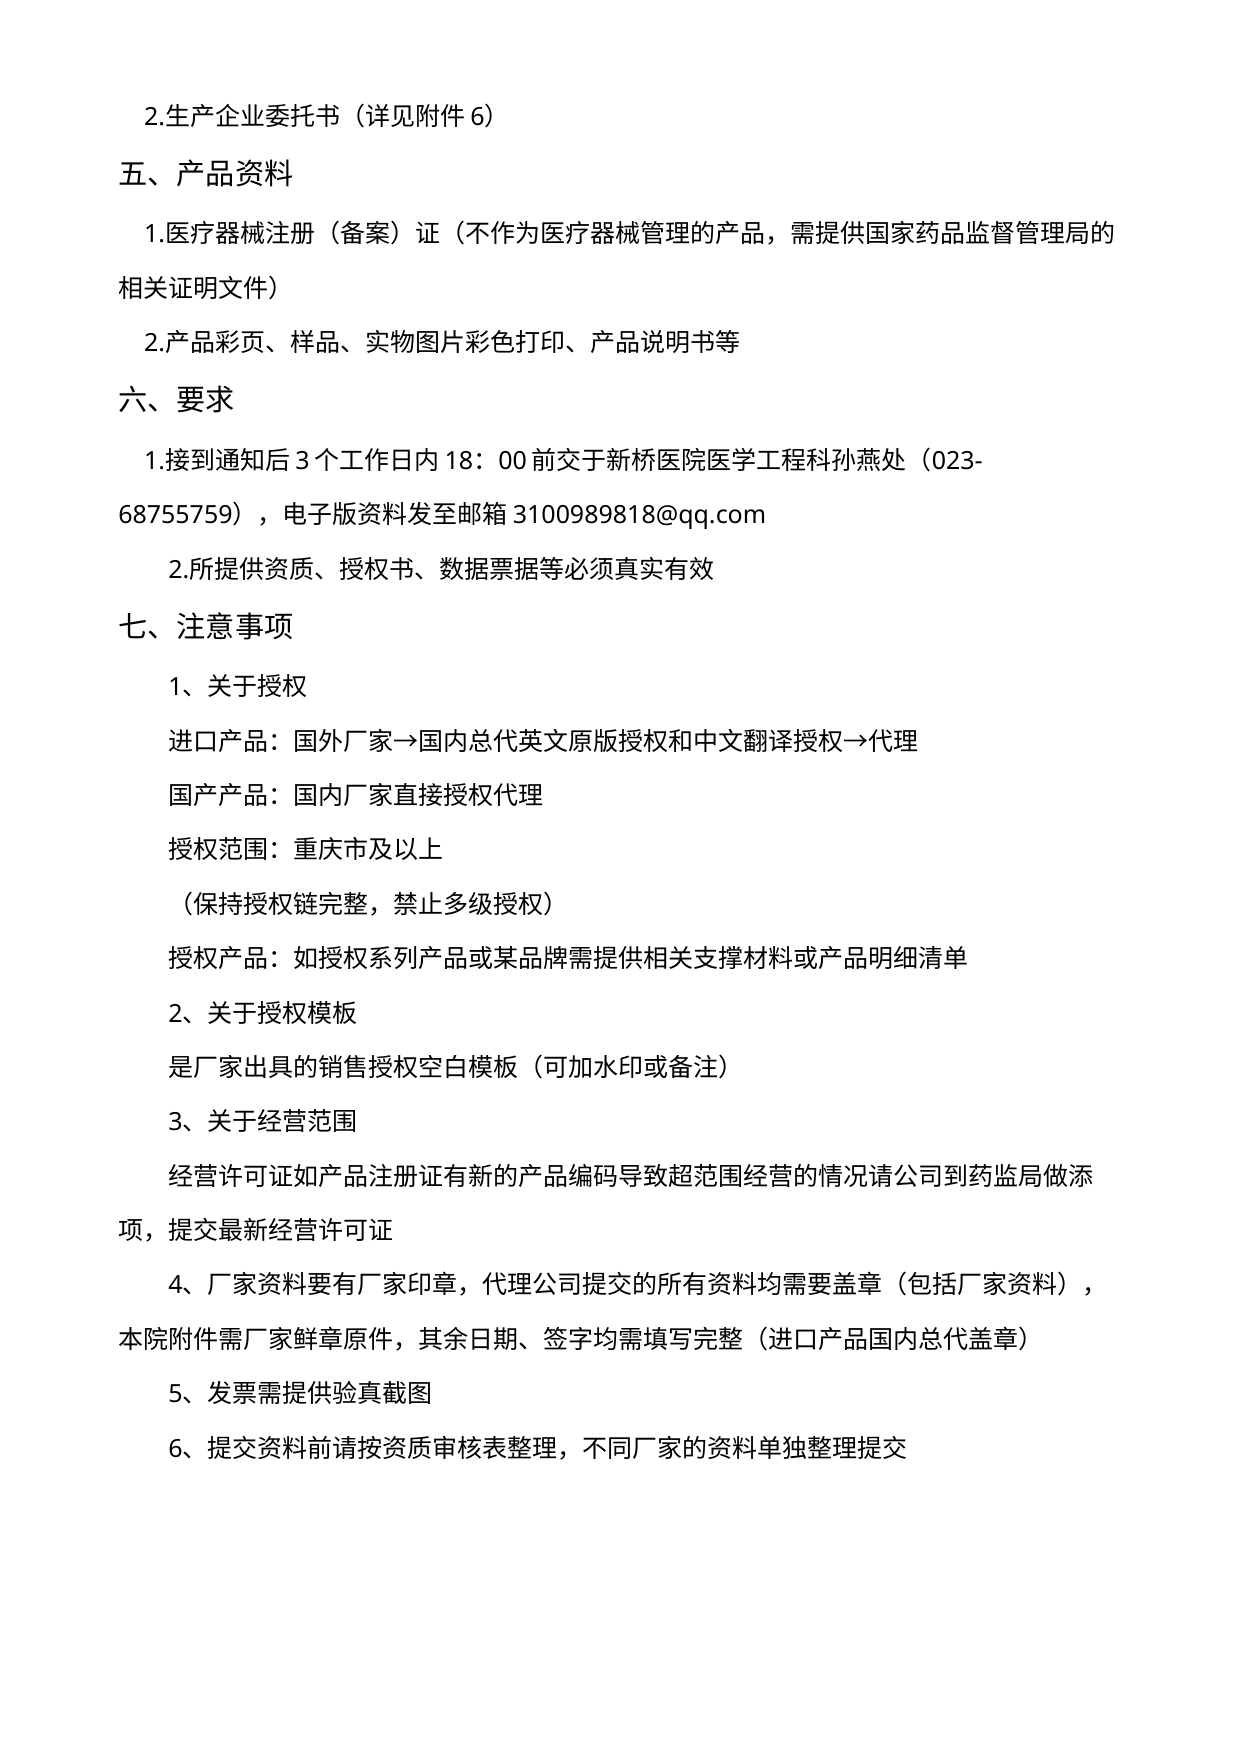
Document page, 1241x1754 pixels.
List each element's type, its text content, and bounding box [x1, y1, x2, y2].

text 1.医疗器械注册（备案）证（不作为医疗器械管理的产品，需提供国家药品监督管理局的相关证明文件） [118, 214, 1122, 304]
text 授权产品：如授权系列产品或某品牌需提供相关支撑材料或产品明细清单 [118, 939, 1122, 975]
text 4、厂家资料要有厂家印章，代理公司提交的所有资料均需要盖章（包括厂家资料），本院附件需厂家鲜章原件，其余日期、签字均需填写完整（进口产品国内总代盖章） [118, 1265, 1122, 1356]
text （保持授权链完整，禁止多级授权） [118, 884, 1122, 921]
text 1、关于授权 [118, 667, 1122, 703]
text 六、要求 [118, 377, 1122, 419]
text 3、关于经营范围 [118, 1102, 1122, 1138]
text 2.所提供资质、授权书、数据票据等必须真实有效 [118, 549, 1122, 585]
text 是厂家出具的销售授权空白模板（可加水印或备注） [118, 1047, 1122, 1084]
text 进口产品：国外厂家→国内总代英文原版授权和中文翻译授权→代理 [118, 721, 1122, 757]
text 1.接到通知后3个工作日内18：00前交于新桥医院医学工程科孙燕处（023-68755759），电子版资料发至邮箱3100989818@qq.com [118, 440, 1122, 531]
text 国产产品：国内厂家直接授权代理 [118, 776, 1122, 812]
text 5、发票需提供验真截图 [118, 1374, 1122, 1410]
text 2、关于授权模板 [118, 993, 1122, 1029]
text 五、产品资料 [118, 150, 1122, 193]
text 2.产品彩页、样品、实物图片彩色打印、产品说明书等 [118, 322, 1122, 359]
text 2.生产企业委托书（详见附件6） [118, 96, 1122, 132]
text 6、提交资料前请按资质审核表整理，不同厂家的资料单独整理提交 [118, 1428, 1122, 1464]
text 七、注意事项 [118, 603, 1122, 646]
text 授权范围：重庆市及以上 [118, 830, 1122, 866]
text 经营许可证如产品注册证有新的产品编码导致超范围经营的情况请公司到药监局做添项，提交最新经营许可证 [118, 1156, 1122, 1247]
